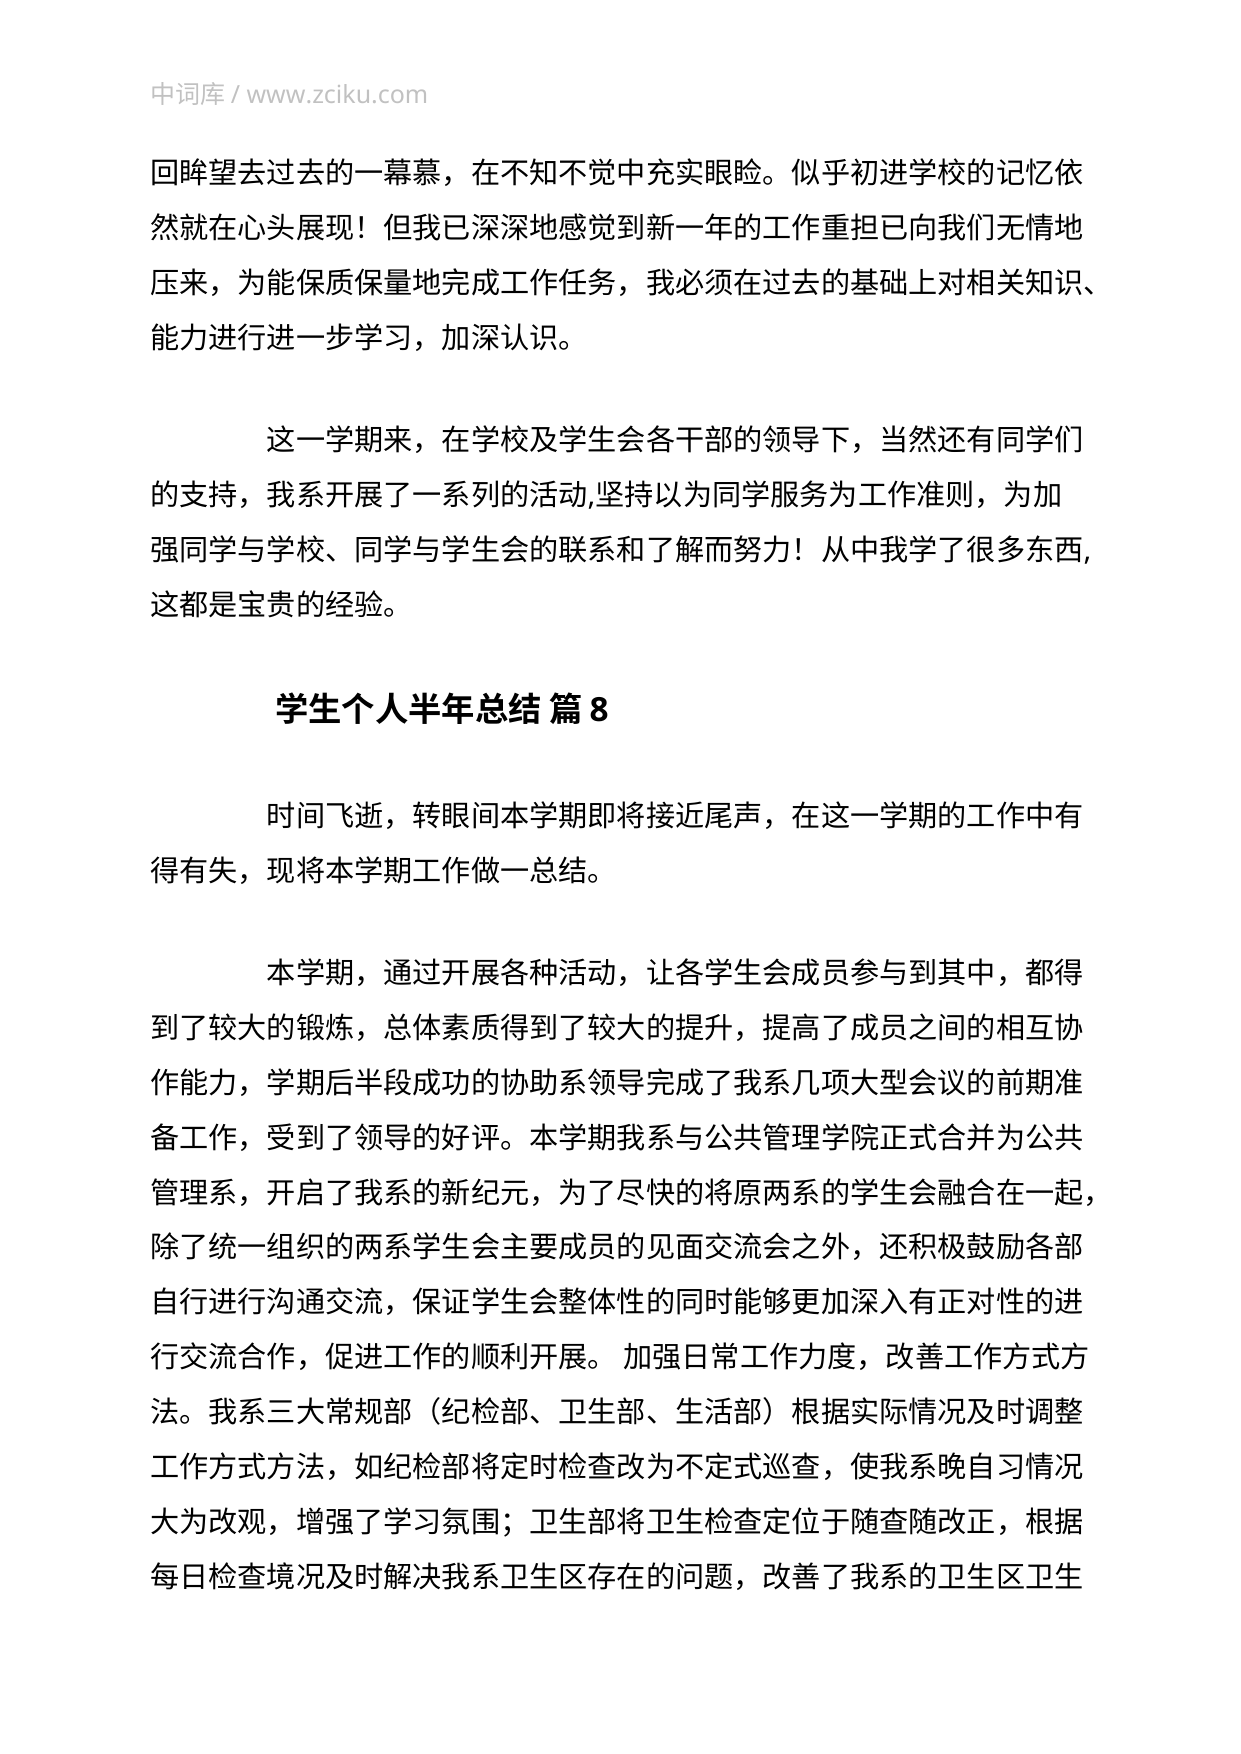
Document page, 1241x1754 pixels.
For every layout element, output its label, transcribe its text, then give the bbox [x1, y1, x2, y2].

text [150, 150, 1090, 357]
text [150, 949, 1090, 1596]
text 学生个人半年总结 篇8 [150, 683, 1090, 732]
text 这一学期来，在学校及学生会各干部的领导下，当然还有同学们的支持，我系开展了一系列的活动,坚持以为同学服务为工作准则，为加强同学与学校、同学与学生会的联系和了解而努力！从中我学了很多东西,这都是宝贵的经验。 [150, 416, 1090, 624]
text 时间飞逝，转眼间本学期即将接近尾声，在这一学期的工作中有得有失，现将本学期工作做一总结。 [150, 793, 1090, 890]
